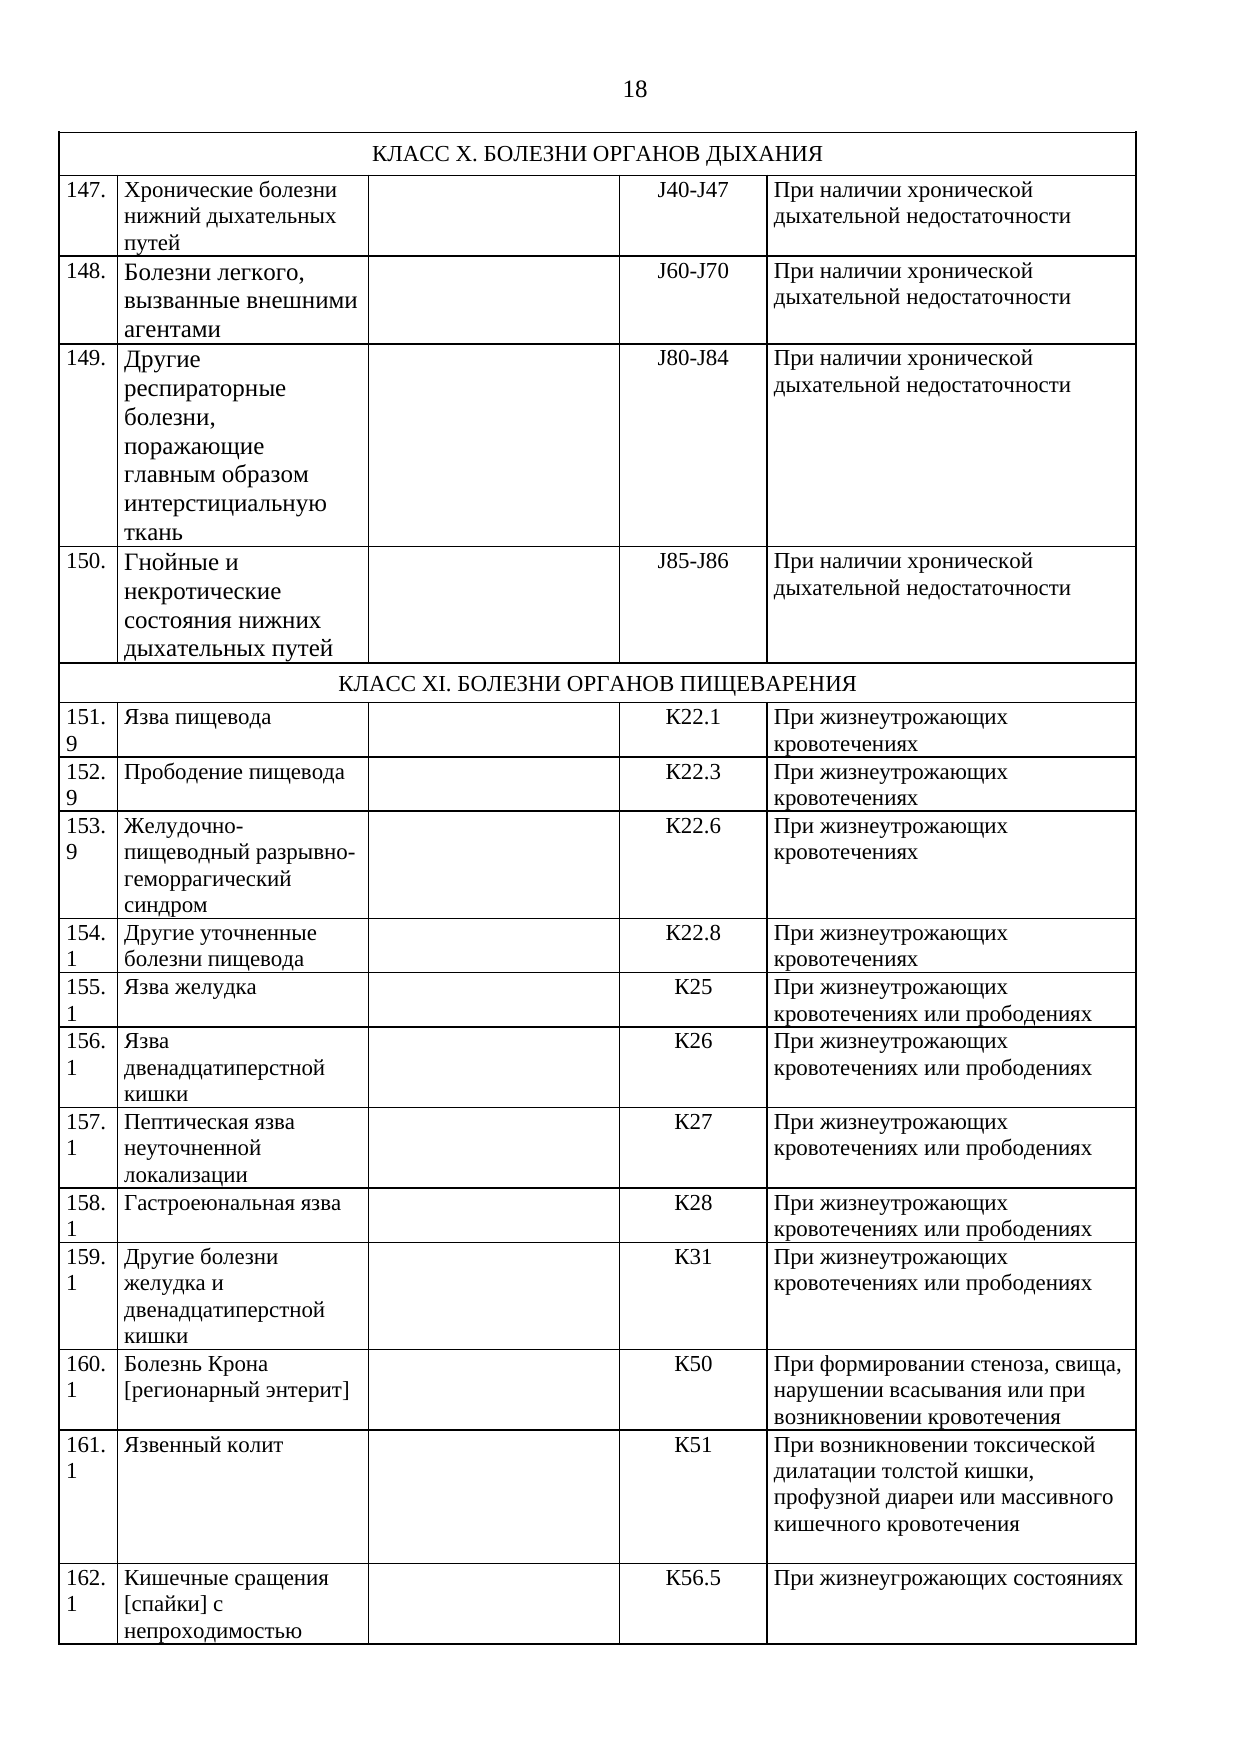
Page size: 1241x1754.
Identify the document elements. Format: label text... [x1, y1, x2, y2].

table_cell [768, 1564, 1135, 1643]
table_cell К28 [620, 1189, 766, 1241]
table_cell Кишечные сращения [спайки] с непроходимостью [118, 1564, 368, 1643]
table_cell При наличии хронической дыхательной недостаточности [768, 176, 1135, 255]
table_cell КЛАСС X. БОЛЕЗНИ ОРГАНОВ ДЫХАНИЯ [60, 133, 1135, 174]
table_cell [369, 257, 619, 343]
table_cell 1 [60, 1350, 117, 1429]
table_cell 1 [60, 1108, 117, 1187]
table_cell К27 [620, 1108, 766, 1187]
table_cell Язвенный колит [118, 1431, 368, 1562]
table_cell К22.6 [620, 812, 766, 917]
table_cell К25 [620, 973, 766, 1026]
table_cell При наличии хронической дыхательной недостаточности [768, 257, 1135, 343]
table_cell [369, 703, 619, 756]
table_cell [369, 1243, 619, 1348]
table_cell Другие респираторные болезни, поражающие главным образом интерстициальную ткань [118, 345, 368, 546]
table_cell [369, 758, 619, 810]
table_cell Язва двенадцатиперстной кишки [118, 1028, 368, 1107]
table_cell При жизнеутрожающих кровотечениях или прободениях [768, 1243, 1135, 1348]
table_cell 1 [60, 1431, 117, 1562]
table_cell Желудочно-пищеводный разрывно-геморрагический синдром [118, 812, 368, 917]
table_cell 1 [60, 1243, 117, 1348]
table_cell Другие уточненные болезни пищевода [118, 919, 368, 972]
table_cell [369, 812, 619, 917]
table_cell [60, 547, 117, 662]
table_cell Гнойные и некротические состояния нижних дыхательных путей [118, 547, 368, 662]
table_cell К26 [620, 1028, 766, 1107]
table_cell [369, 1431, 619, 1562]
table_cell При жизнеутрожающих кровотечениях или прободениях [768, 1028, 1135, 1107]
table_cell Язва желудка [118, 973, 368, 1026]
table_cell 1 [60, 1564, 117, 1643]
table_cell [369, 345, 619, 546]
table_cell При жизнеутрожающих кровотечениях или прободениях [768, 1108, 1135, 1187]
table_cell Болезнь Крона [регионарный энтерит] [118, 1350, 368, 1429]
table_cell Пептическая язва неуточненной локализации [118, 1108, 368, 1187]
table_cell При жизнеутрожающих кровотечениях [768, 758, 1135, 810]
table_cell [369, 1189, 619, 1241]
table_cell [60, 257, 117, 343]
table_cell К56.5 [620, 1564, 766, 1643]
table_cell [60, 176, 117, 255]
table_cell [369, 1108, 619, 1187]
table_cell Язва пищевода [118, 703, 368, 756]
table_cell При жизнеутрожающих кровотечениях [768, 919, 1135, 972]
table_cell [369, 919, 619, 972]
table_cell 1 [60, 919, 117, 972]
table_cell К22.1 [620, 703, 766, 756]
table_cell Болезни легкого, вызванные внешними агентами [118, 257, 368, 343]
table_cell [369, 176, 619, 255]
table_cell При наличии хронической дыхательной недостаточности [768, 547, 1135, 662]
table_cell При формировании стеноза, свища, нарушении всасывания или при возникновении кровотечения [768, 1350, 1135, 1429]
table_cell [369, 547, 619, 662]
table_cell 9 [60, 812, 117, 917]
table_cell 9 [60, 703, 117, 756]
table_cell [369, 1564, 619, 1643]
table_cell Гастроеюнальная язва [118, 1189, 368, 1241]
table_cell [60, 345, 117, 546]
table_cell При жизнеутрожающих кровотечениях [768, 703, 1135, 756]
table_cell J40-J47 [620, 176, 766, 255]
table_cell [369, 1350, 619, 1429]
table_cell При наличии хронической дыхательной недостаточности [768, 345, 1135, 546]
table_cell К22.3 [620, 758, 766, 810]
table_cell [369, 973, 619, 1026]
table_cell К50 [620, 1350, 766, 1429]
table_cell J80-J84 [620, 345, 766, 546]
table_cell J85-J86 [620, 547, 766, 662]
table_cell При жизнеутрожающих кровотечениях или прободениях [768, 1189, 1135, 1241]
table_cell Другие болезни желудка и двенадцатиперстной кишки [118, 1243, 368, 1348]
table_cell Прободение пищевода [118, 758, 368, 810]
table_cell При возникновении токсической дилатации толстой кишки, профузной диареи или массивного кишечного кровотечения [768, 1431, 1135, 1562]
table_cell К31 [620, 1243, 766, 1348]
table_cell К22.8 [620, 919, 766, 972]
table_cell 1 [60, 1189, 117, 1241]
table_cell 9 [60, 758, 117, 810]
table_cell J60-J70 [620, 257, 766, 343]
table_cell При жизнеутрожающих кровотечениях или прободениях [768, 973, 1135, 1026]
table_cell [369, 1028, 619, 1107]
table_cell 1 [60, 973, 117, 1026]
table_cell 1 [60, 1028, 117, 1107]
table_cell КЛАСС XI. БОЛЕЗНИ ОРГАНОВ ПИЩЕВАРЕНИЯ [60, 664, 1135, 702]
table_cell При жизнеутрожающих кровотечениях [768, 812, 1135, 917]
table_cell Хронические болезни нижний дыхательных путей [118, 176, 368, 255]
table_cell К51 [620, 1431, 766, 1562]
